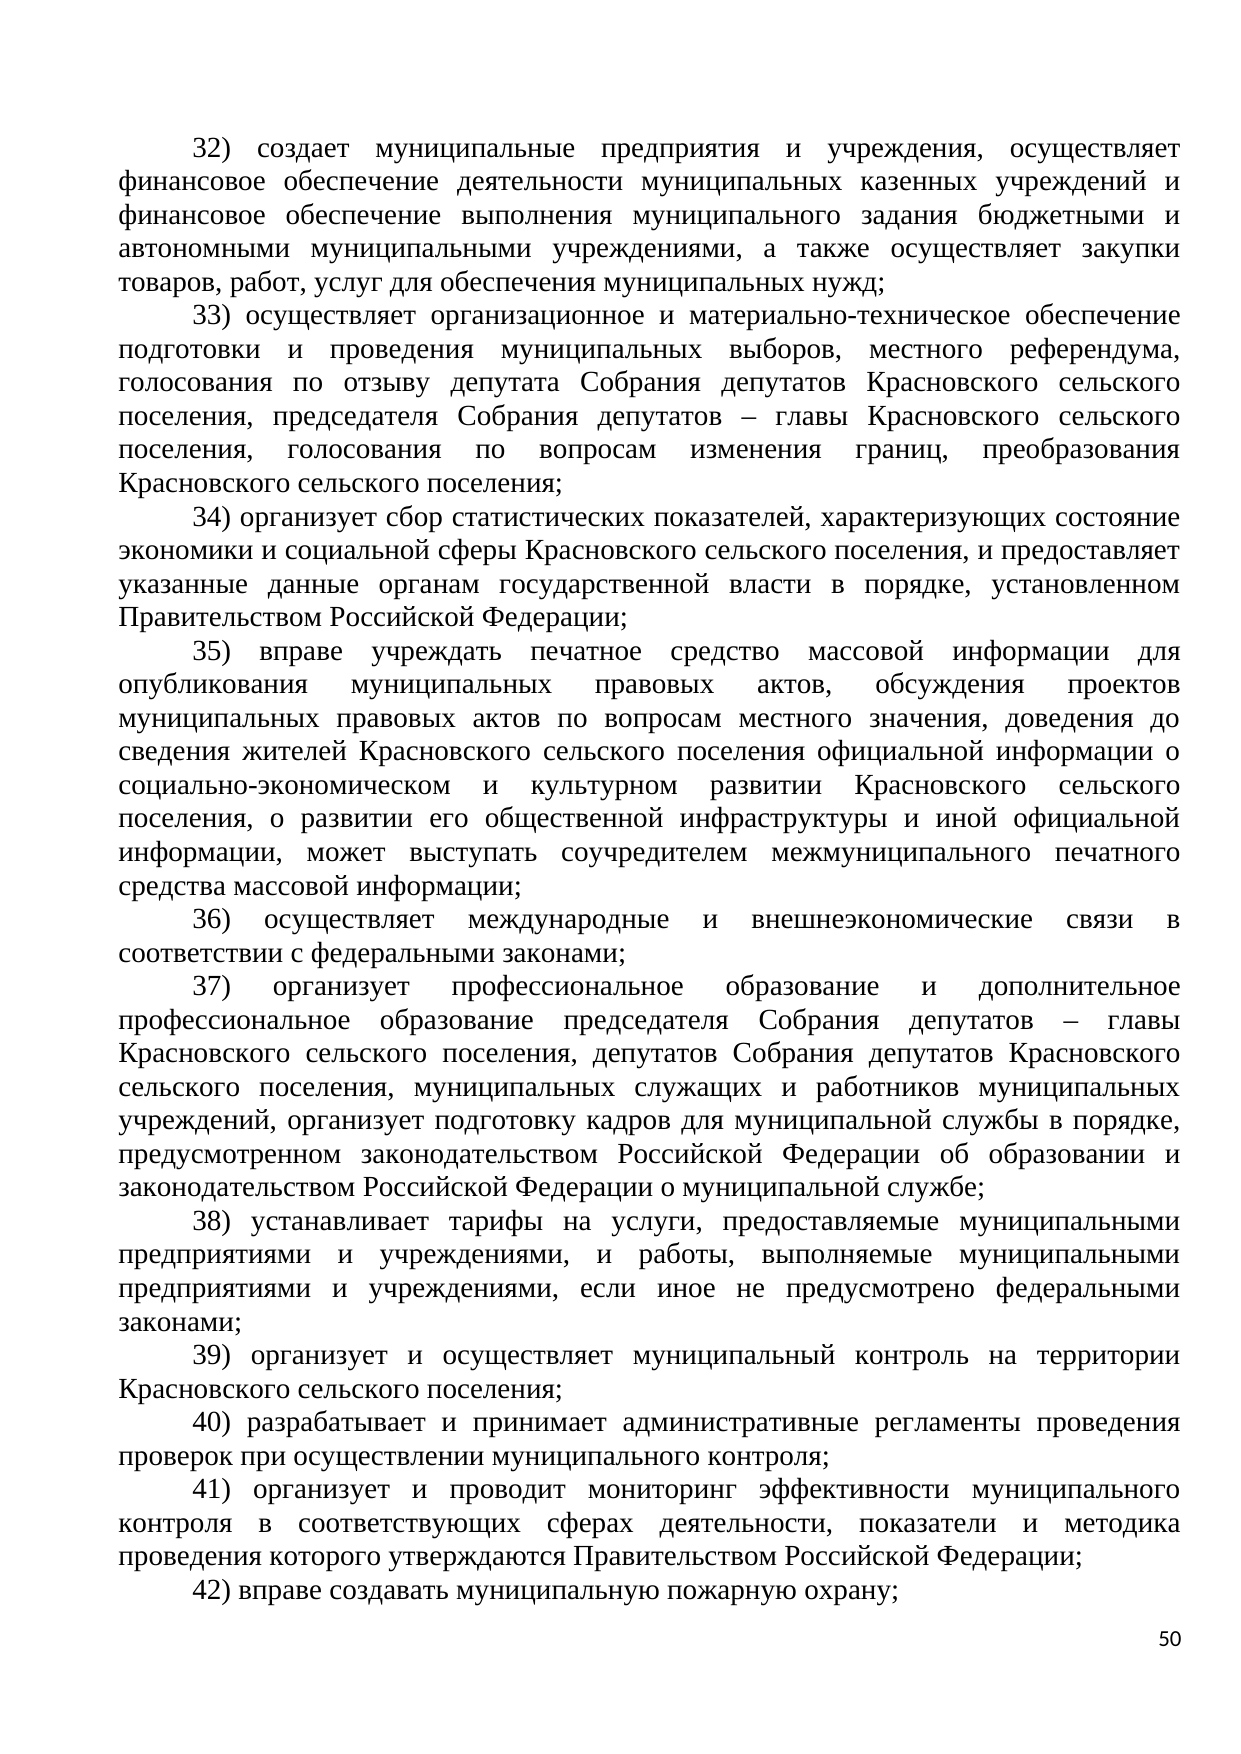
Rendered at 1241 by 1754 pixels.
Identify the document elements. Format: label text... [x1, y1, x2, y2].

text 33) осуществляет организационное и материально-техническое обеспечение подготовки и проведения муниципальных выборов, местного референдума, голосования по отзыву депутата Собрания депутатов Красновского сельского поселения, председателя Собрания депутатов – главы Красновского сельского поселения, голосования по вопросам изменения границ, преобразования Красновского сельского поселения; [118, 297, 1181, 499]
text 32) создает муниципальные предприятия и учреждения, осуществляет финансовое обеспечение деятельности муниципальных казенных учреждений и финансовое обеспечение выполнения муниципального задания бюджетными и автономными муниципальными учреждениями, а также осуществляет закупки товаров, работ, услуг для обеспечения муниципальных нужд; [118, 130, 1181, 297]
text 40) разрабатывает и принимает административные регламенты проведения проверок при осуществлении муниципального контроля; [118, 1404, 1181, 1471]
text 34) организует сбор статистических показателей, характеризующих состояние экономики и социальной сферы Красновского сельского поселения, и предоставляет указанные данные органам государственной власти в порядке, установленном Правительством Российской Федерации; [118, 499, 1181, 633]
text 38) устанавливает тарифы на услуги, предоставляемые муниципальными предприятиями и учреждениями, и работы, выполняемые муниципальными предприятиями и учреждениями, если иное не предусмотрено федеральными законами; [118, 1203, 1181, 1337]
text 42) вправе создавать муниципальную пожарную охрану; [118, 1572, 1181, 1606]
text 35) вправе учреждать печатное средство массовой информации для опубликования муниципальных правовых актов, обсуждения проектов муниципальных правовых актов по вопросам местного значения, доведения до сведения жителей Красновского сельского поселения официальной информации о социально-экономическом и культурном развитии Красновского сельского поселения, о развитии его общественной инфраструктуры и иной официальной информации, может выступать соучредителем межмуниципального печатного средства массовой информации; [118, 633, 1181, 901]
text 41) организует и проводит мониторинг эффективности муниципального контроля в соответствующих сферах деятельности, показатели и методика проведения которого утверждаются Правительством Российской Федерации; [118, 1471, 1181, 1572]
text 37) организует профессиональное образование и дополнительное профессиональное образование председателя Собрания депутатов – главы Красновского сельского поселения, депутатов Собрания депутатов Красновского сельского поселения, муниципальных служащих и работников муниципальных учреждений, организует подготовку кадров для муниципальной службы в порядке, предусмотренном законодательством Российской Федерации об образовании и законодательством Российской Федерации о муниципальной службе; [118, 968, 1181, 1203]
text 39) организует и осуществляет муниципальный контроль на территории Красновского сельского поселения; [118, 1337, 1181, 1404]
text 36) осуществляет международные и внешнеэкономические связи в соответствии с федеральными законами; [118, 901, 1181, 968]
